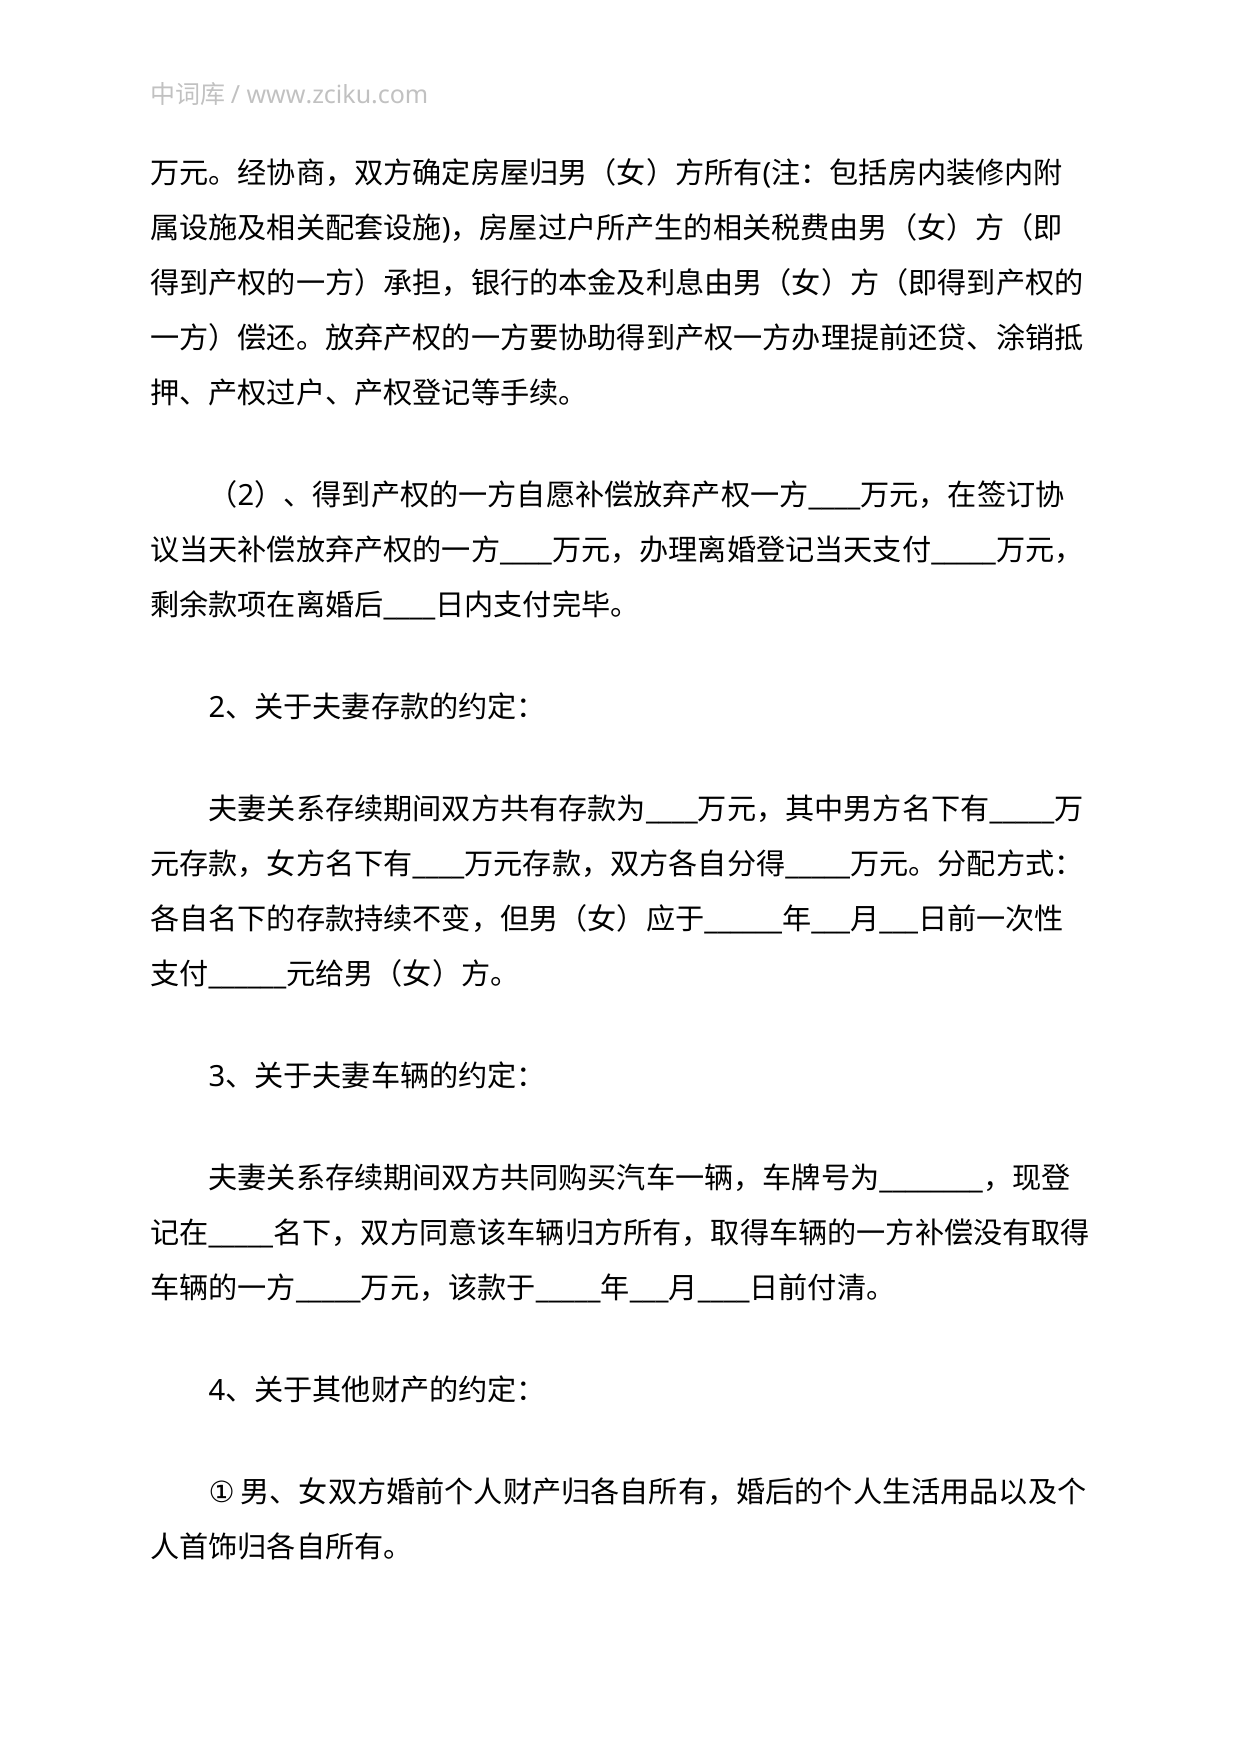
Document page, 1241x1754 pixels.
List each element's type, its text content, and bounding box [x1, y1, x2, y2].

text ①男、女双方婚前个人财产归各自所有，婚后的个人生活用品以及个人首饰归各自所有。 [150, 1468, 1090, 1566]
text 3、关于夫妻车辆的约定： [150, 1052, 1090, 1095]
text 4、关于其他财产的约定： [150, 1366, 1090, 1409]
text （2）、得到产权的一方自愿补偿放弃产权一方____万元，在签订协议当天补偿放弃产权的一方____万元，办理离婚登记当天支付_____万元，剩余款项在离婚后____日内支付完毕。 [150, 472, 1090, 624]
text 夫妻关系存续期间双方共有存款为____万元，其中男方名下有_____万元存款，女方名下有____万元存款，双方各自分得_____万元。分配方式：各自名下的存款持续不变，但男（女）应于______年___月___日前一次性支付______元给男（女）方。 [150, 786, 1090, 993]
text 2、关于夫妻存款的约定： [150, 683, 1090, 726]
text 夫妻关系存续期间双方共同购买汽车一辆，车牌号为________，现登记在_____名下，双方同意该车辆归方所有，取得车辆的一方补偿没有取得车辆的一方_____万元，该款于_____年___月____日前付清。 [150, 1154, 1090, 1307]
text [150, 150, 1090, 412]
